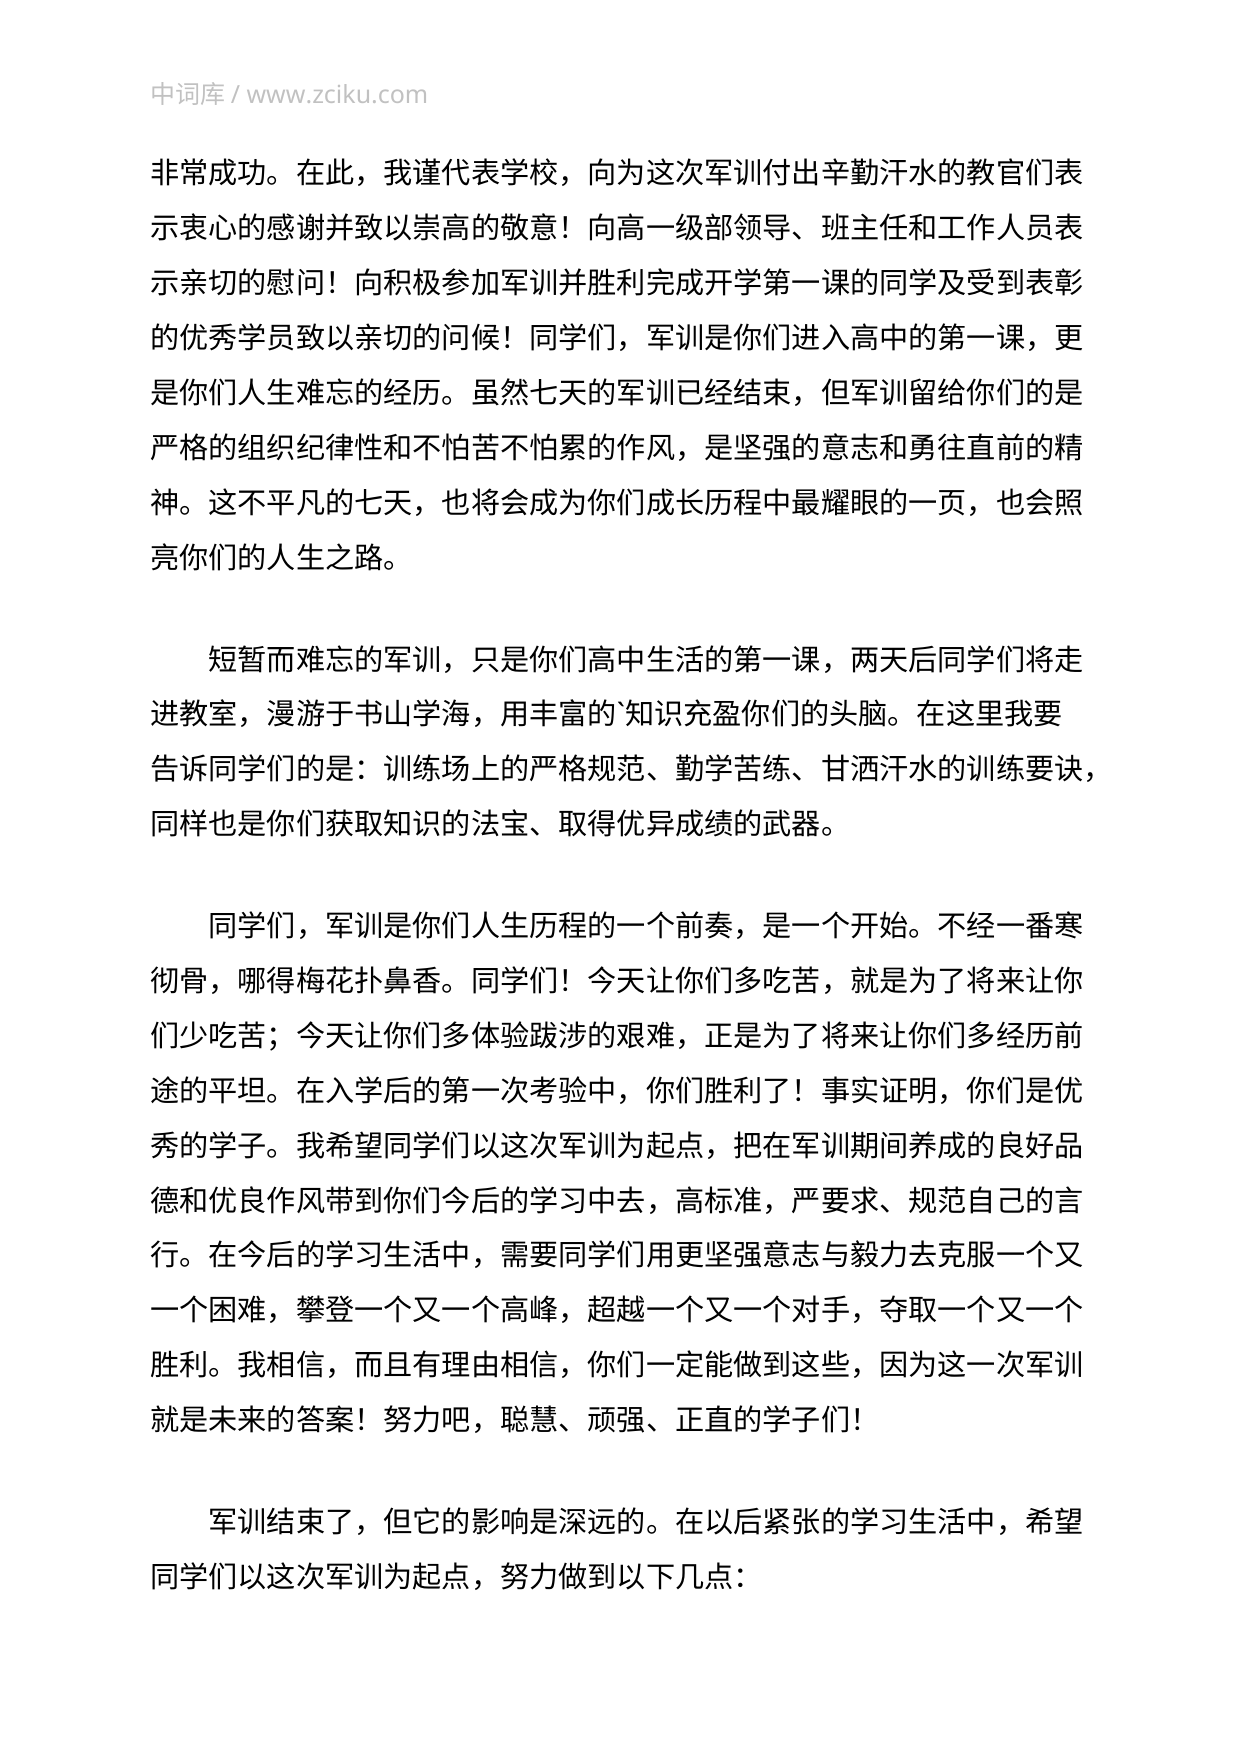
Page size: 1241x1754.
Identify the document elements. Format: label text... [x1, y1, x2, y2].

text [150, 150, 1090, 577]
text 同学们，军训是你们人生历程的一个前奏，是一个开始。不经一番寒彻骨，哪得梅花扑鼻香。同学们！今天让你们多吃苦，就是为了将来让你们少吃苦；今天让你们多体验跋涉的艰难，正是为了将来让你们多经历前途的平坦。在入学后的第一次考验中，你们胜利了！事实证明，你们是优秀的学子。我希望同学们以这次军训为起点，把在军训期间养成的良好品德和优良作风带到你们今后的学习中去，高标准，严要求、规范自己的言行。在今后的学习生活中，需要同学们用更坚强意志与毅力去克服一个又一个困难，攀登一个又一个高峰，超越一个又一个对手，夺取一个又一个胜利。我相信，而且有理由相信，你们一定能做到这些，因为这一次军训就是未来的答案！努力吧，聪慧、顽强、正直的学子们！ [150, 903, 1090, 1439]
text 短暂而难忘的军训，只是你们高中生活的第一课，两天后同学们将走进教室，漫游于书山学海，用丰富的`知识充盈你们的头脑。在这里我要告诉同学们的是：训练场上的严格规范、勤学苦练、甘洒汗水的训练要诀，同样也是你们获取知识的法宝、取得优异成绩的武器。 [150, 636, 1090, 843]
text 军训结束了，但它的影响是深远的。在以后紧张的学习生活中，希望同学们以这次军训为起点，努力做到以下几点： [150, 1498, 1090, 1596]
